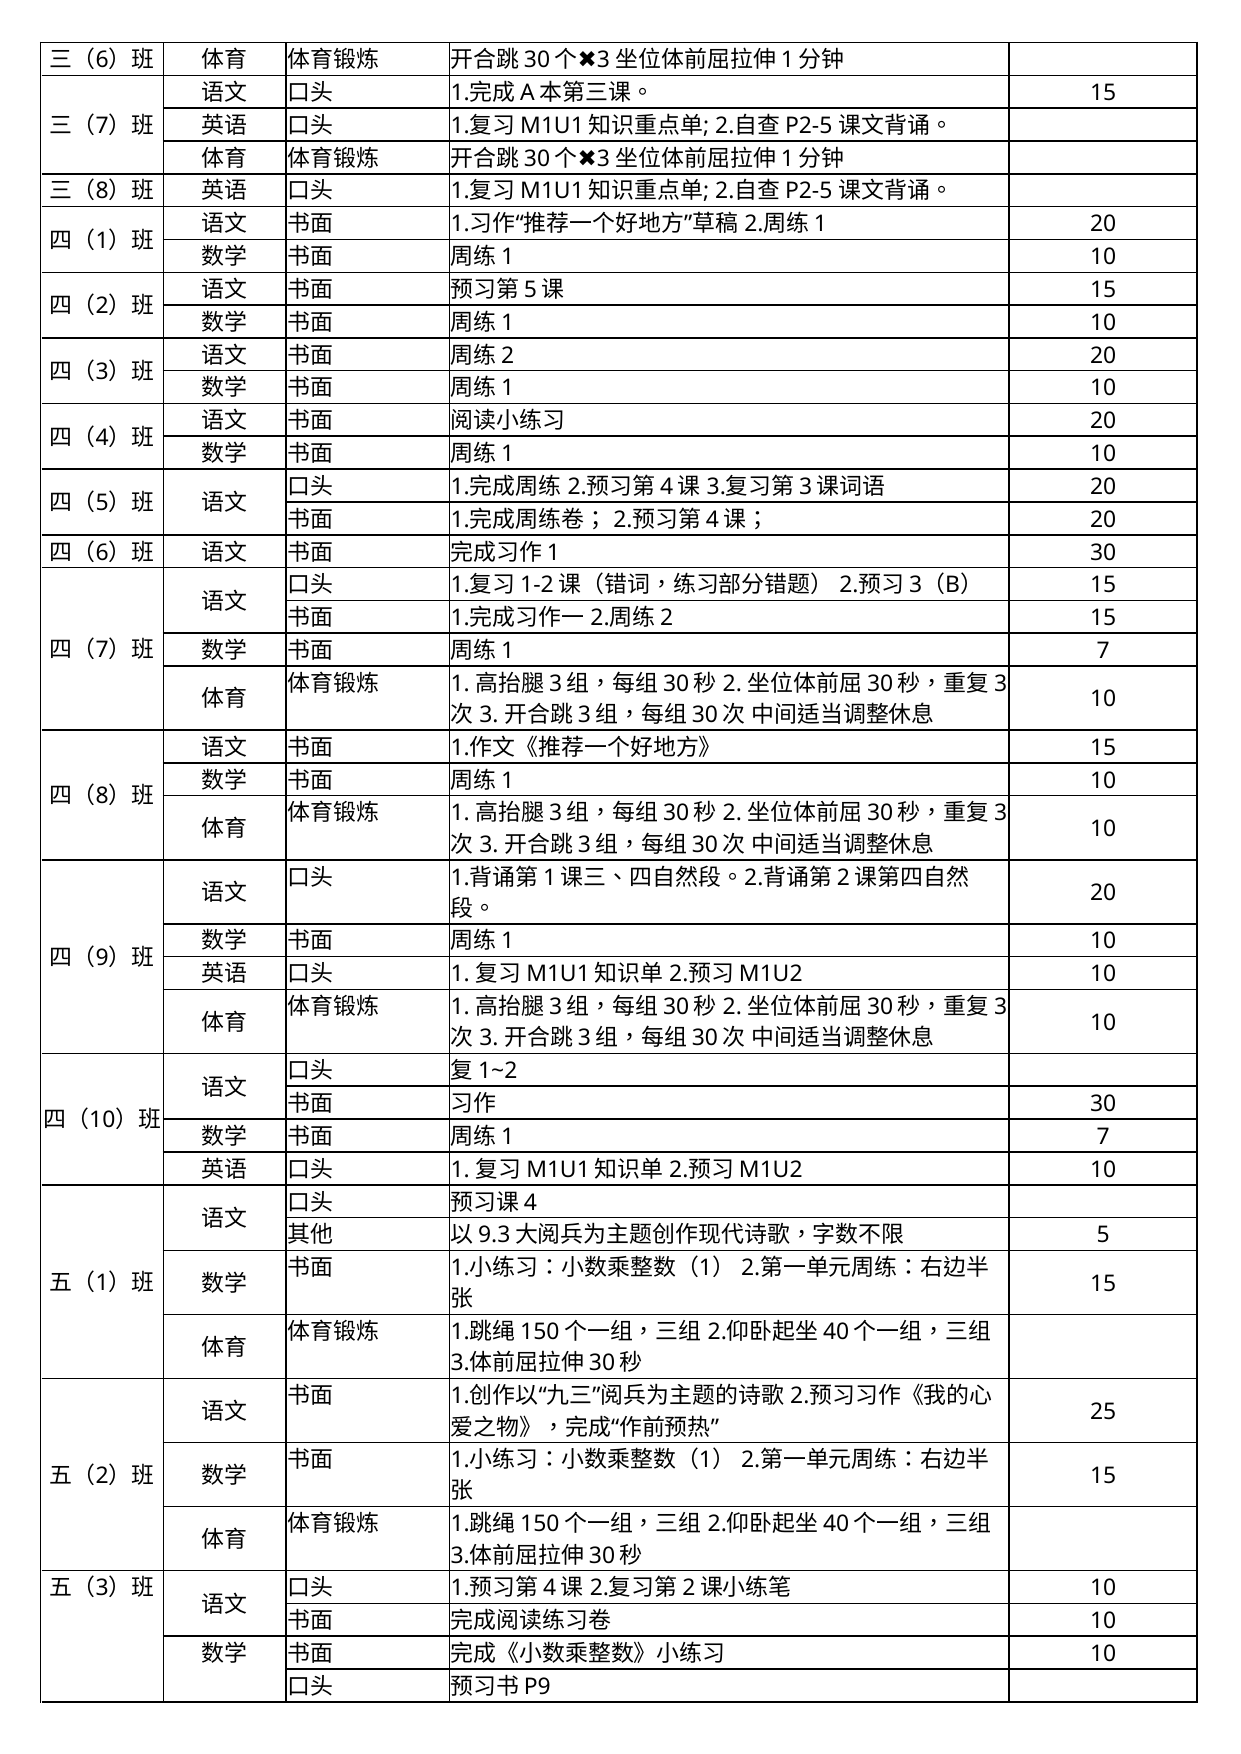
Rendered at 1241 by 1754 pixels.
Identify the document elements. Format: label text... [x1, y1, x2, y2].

table_cell 语文 [164, 861, 285, 923]
table_cell 体育 [164, 1507, 285, 1570]
table_cell 书面 [287, 371, 449, 403]
table_cell 1.小练习：小数乘整数（1） 2.第一单元周练：右边半张 [450, 1443, 1008, 1506]
table_cell 10 [1010, 1153, 1196, 1184]
table_cell 10 [1010, 925, 1196, 956]
table_cell 数学 [164, 1120, 285, 1151]
table_cell 1.完成习作一 2.周练2 [450, 601, 1008, 632]
table_cell 1.复习M1U1知识重点单; 2.自查P2-5 课文背诵。 [450, 175, 1008, 206]
table_cell 语文 [164, 1054, 285, 1118]
table_cell 体育锻炼 [287, 1315, 449, 1378]
table_cell 口头 [287, 76, 449, 107]
table_cell [1010, 1054, 1196, 1085]
table_cell 书面 [287, 764, 449, 795]
table_cell 15 [1010, 601, 1196, 632]
table_cell 15 [1010, 731, 1196, 762]
table_cell 数学 [164, 1443, 285, 1506]
table_cell 10 [1010, 306, 1196, 337]
table_cell 1.完成周练 2.预习第4课 3.复习第3课词语 [450, 470, 1008, 501]
table_cell 周练1 [450, 925, 1008, 956]
table_cell 英语 [164, 175, 285, 206]
table_cell 体育锻炼 [287, 990, 449, 1053]
table_cell 语文 [164, 568, 285, 632]
table_cell 书面 [287, 1251, 449, 1313]
table_cell 1. 复习M1U1知识单 2.预习M1U2 [450, 957, 1008, 988]
table_cell 体育 [164, 796, 285, 859]
table_cell 语文 [164, 1186, 285, 1249]
table_cell 体育 [164, 142, 285, 173]
table_cell 1.作文《推荐一个好地方》 [450, 731, 1008, 762]
table_cell 周练2 [450, 339, 1008, 370]
table_cell 1.完成周练卷； 2.预习第4课； [450, 503, 1008, 534]
table_cell [1010, 1507, 1196, 1570]
table_cell 1.小练习：小数乘整数（1） 2.第一单元周练：右边半张 [450, 1251, 1008, 1313]
table_cell 15 [1010, 1251, 1196, 1313]
table_cell 其他 [287, 1218, 449, 1249]
table_cell 书面 [287, 503, 449, 534]
table_cell 1. 复习M1U1知识单 2.预习M1U2 [450, 1153, 1008, 1184]
table_cell 20 [1010, 861, 1196, 923]
table_cell 周练1 [450, 437, 1008, 468]
table_cell [1010, 109, 1196, 140]
table_cell 三（7）班 [41, 76, 163, 173]
table_cell 体育锻炼 [287, 796, 449, 859]
table_cell 25 [1010, 1379, 1196, 1442]
table_cell 20 [1010, 503, 1196, 534]
table_cell 四（4）班 [41, 404, 163, 468]
table_cell 四（1）班 [41, 207, 163, 271]
table_cell 1.跳绳150个一组，三组 2.仰卧起坐40个一组，三组 3.体前屈拉伸30秒 [450, 1315, 1008, 1378]
table_cell 书面 [287, 634, 449, 665]
table_cell 四（5）班 [41, 469, 163, 534]
table_cell 语文 [164, 76, 285, 107]
table_cell 书面 [287, 240, 449, 271]
table_cell 数学 [164, 634, 285, 665]
table_cell 口头 [287, 1670, 449, 1701]
table_cell 四（8）班 [41, 730, 163, 859]
table_cell 五（2）班 [41, 1379, 163, 1570]
table_cell 预习书P9 [450, 1670, 1008, 1701]
table_cell 四（9）班 [41, 860, 163, 1053]
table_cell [450, 142, 1008, 173]
table_cell 体育 [164, 667, 285, 729]
table_cell 周练1 [450, 1120, 1008, 1151]
table_cell 1.创作以“九三”阅兵为主题的诗歌 2.预习习作《我的心爱之物》，完成“作前预热” [450, 1379, 1008, 1442]
table_cell 阅读小练习 [450, 404, 1008, 435]
table_cell 三（8）班 [41, 174, 163, 206]
table_cell 10 [1010, 990, 1196, 1053]
table_cell 口头 [287, 1153, 449, 1184]
table_cell 15 [1010, 273, 1196, 304]
table_cell 体育锻炼 [287, 667, 449, 729]
table_cell 书面 [287, 1443, 449, 1506]
table_cell 10 [1010, 240, 1196, 271]
table_cell 周练1 [450, 371, 1008, 403]
table_cell 英语 [164, 957, 285, 988]
table_cell 语文 [164, 1571, 285, 1635]
table_cell 书面 [287, 1379, 449, 1442]
table_cell 口头 [287, 175, 449, 206]
table_cell 书面 [287, 339, 449, 370]
table_cell 书面 [287, 1087, 449, 1118]
table_cell 10 [1010, 764, 1196, 795]
table_cell 以9.3大阅兵为主题创作现代诗歌，字数不限 [450, 1218, 1008, 1249]
table_cell 语文 [164, 731, 285, 762]
table_cell 10 [1010, 667, 1196, 729]
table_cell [450, 43, 1008, 74]
table_cell 书面 [287, 207, 449, 238]
table_cell 语文 [164, 339, 285, 370]
table_cell 英语 [164, 109, 285, 140]
table_cell 10 [1010, 957, 1196, 988]
table_cell 数学 [164, 764, 285, 795]
table_cell 四（6）班 [41, 535, 163, 567]
table_cell 10 [1010, 1571, 1196, 1603]
table_cell 10 [1010, 437, 1196, 468]
table_cell 体育 [164, 1315, 285, 1378]
table_cell 书面 [287, 925, 449, 956]
table_cell 书面 [287, 536, 449, 567]
table_cell 语文 [164, 1379, 285, 1442]
table_cell [1010, 43, 1196, 74]
table_cell 体育锻炼 [287, 142, 449, 173]
table_cell 1.完成A本第三课。 [450, 76, 1008, 107]
table_cell [1010, 1315, 1196, 1378]
table_cell 数学 [164, 240, 285, 271]
table_cell 口头 [287, 470, 449, 501]
table_cell [1010, 175, 1196, 206]
table_cell 习作 [450, 1087, 1008, 1118]
table_cell 语文 [164, 404, 285, 435]
table_cell 书面 [287, 731, 449, 762]
table_cell 数学 [164, 306, 285, 337]
table_cell 口头 [287, 1054, 449, 1085]
table_cell 20 [1010, 207, 1196, 238]
table_cell 数学 [164, 437, 285, 468]
table_cell 书面 [287, 1637, 449, 1668]
table_cell 10 [1010, 796, 1196, 859]
table_cell [1010, 1670, 1196, 1701]
table_cell 三（6）班 [41, 43, 163, 74]
table_cell 周练1 [450, 764, 1008, 795]
table_cell 周练1 [450, 240, 1008, 271]
table_cell 1. 高抬腿3组，每组30秒 2. 坐位体前屈30秒，重复3次 3. 开合跳3组，每组30次 中间适当调整休息 ﻿ [450, 667, 1008, 729]
table_cell 书面 [287, 404, 449, 435]
table_cell 四（3）班 [41, 338, 163, 403]
table_cell 四（7）班 [41, 568, 163, 729]
table_cell 15 [1010, 76, 1196, 107]
table_cell 数学 [164, 1251, 285, 1313]
table_cell 1. 高抬腿3组，每组30秒 2. 坐位体前屈30秒，重复3次 3. 开合跳3组，每组30次 中间适当调整休息 ﻿ [450, 796, 1008, 859]
table_cell 1.复习1-2课（错词，练习部分错题） 2.预习3（B） [450, 568, 1008, 599]
table_cell 数学 [164, 925, 285, 956]
table_cell 口头 [287, 1186, 449, 1217]
table_cell 数学 [164, 1637, 285, 1701]
table_cell 口头 [287, 957, 449, 988]
table_cell 10 [1010, 1604, 1196, 1635]
table_cell [1010, 142, 1196, 173]
table_cell 五（1）班 [41, 1185, 163, 1378]
table_cell 完成《小数乘整数》小练习 [450, 1637, 1008, 1668]
table_cell 1. 高抬腿3组，每组30秒 2. 坐位体前屈30秒，重复3次 3. 开合跳3组，每组30次 中间适当调整休息 ﻿ [450, 990, 1008, 1053]
table_cell 书面 [287, 306, 449, 337]
table_cell 10 [1010, 1637, 1196, 1668]
table_cell 预习课4 [450, 1186, 1008, 1217]
table_cell 1.跳绳150个一组，三组 2.仰卧起坐40个一组，三组 3.体前屈拉伸30秒 [450, 1507, 1008, 1570]
table_cell 英语 [164, 1153, 285, 1184]
table_cell 语文 [164, 273, 285, 304]
table_cell 7 [1010, 1120, 1196, 1151]
table_cell 周练1 [450, 306, 1008, 337]
table_cell 五（3）班 [41, 1571, 163, 1701]
table_cell 1.习作“推荐一个好地方”草稿 2.周练1 [450, 207, 1008, 238]
table_cell 口头 [287, 1571, 449, 1603]
table_cell 口头 [287, 109, 449, 140]
table_cell 体育锻炼 [287, 43, 449, 74]
table_cell 复1~2 [450, 1054, 1008, 1085]
table_cell 完成阅读练习卷 [450, 1604, 1008, 1635]
table_cell 语文 [164, 536, 285, 567]
table_cell 体育 [164, 990, 285, 1053]
table_cell 四（10）班 [41, 1054, 163, 1184]
table_cell 语文 [164, 470, 285, 534]
table_cell 20 [1010, 339, 1196, 370]
table_cell 1.背诵第1课三、四自然段。2.背诵第2课第四自然段。 [450, 861, 1008, 923]
table_cell 书面 [287, 1604, 449, 1635]
table_cell 书面 [287, 437, 449, 468]
table_cell 周练1 [450, 634, 1008, 665]
table_cell [1010, 1186, 1196, 1217]
table_cell 5 [1010, 1218, 1196, 1249]
table_cell 30 [1010, 536, 1196, 567]
table_cell 体育锻炼 [287, 1507, 449, 1570]
table_cell 口头 [287, 861, 449, 923]
table_cell 预习第5课 [450, 273, 1008, 304]
table_cell 书面 [287, 1120, 449, 1151]
table_cell 书面 [287, 601, 449, 632]
table_cell 体育 [164, 43, 285, 74]
table_cell 10 [1010, 371, 1196, 403]
table_cell 20 [1010, 470, 1196, 501]
table_cell 7 [1010, 634, 1196, 665]
table_cell 口头 [287, 568, 449, 599]
table_cell 15 [1010, 1443, 1196, 1506]
table_cell 四（2）班 [41, 273, 163, 337]
table_cell 完成习作1 [450, 536, 1008, 567]
table_cell 20 [1010, 404, 1196, 435]
table_cell 语文 [164, 207, 285, 238]
table_cell 30 [1010, 1087, 1196, 1118]
table_cell 15 [1010, 568, 1196, 599]
table_cell 数学 [164, 371, 285, 403]
table_cell 书面 [287, 273, 449, 304]
table_cell 1.复习M1U1知识重点单; 2.自查P2-5 课文背诵。 [450, 109, 1008, 140]
table_cell 1.预习第4课 2.复习第2课小练笔 [450, 1571, 1008, 1603]
